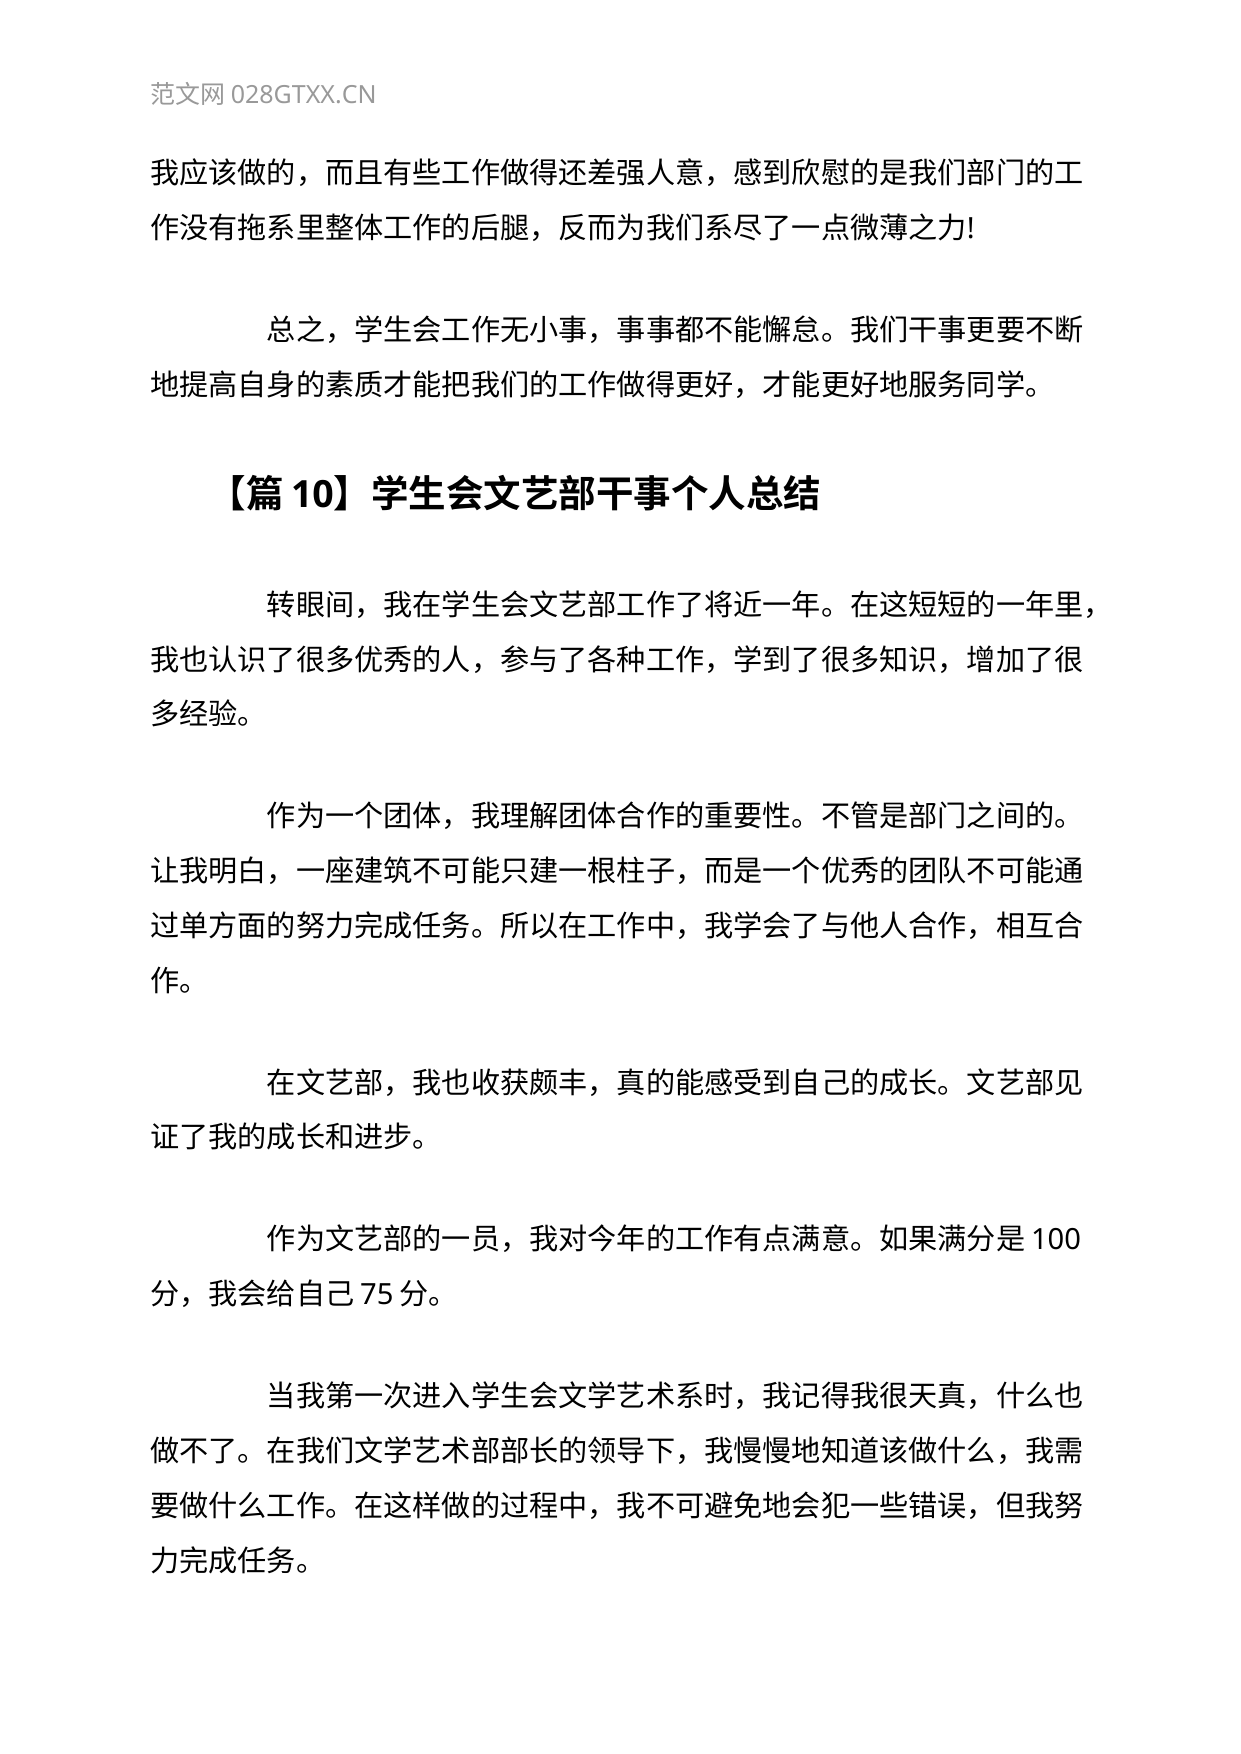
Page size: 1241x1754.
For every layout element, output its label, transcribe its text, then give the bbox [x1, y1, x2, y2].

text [150, 150, 1090, 247]
text 作为一个团体，我理解团体合作的重要性。不管是部门之间的。让我明白，一座建筑不可能只建一根柱子，而是一个优秀的团队不可能通过单方面的努力完成任务。所以在工作中，我学会了与他人合作，相互合作。 [150, 793, 1090, 1000]
text 总之，学生会工作无小事，事事都不能懈怠。我们干事更要不断地提高自身的素质才能把我们的工作做得更好，才能更好地服务同学。 [150, 307, 1090, 404]
text 当我第一次进入学生会文学艺术系时，我记得我很天真，什么也做不了。在我们文学艺术部部长的领导下，我慢慢地知道该做什么，我需要做什么工作。在这样做的过程中，我不可避免地会犯一些错误，但我努力完成任务。 [150, 1373, 1090, 1580]
text 在文艺部，我也收获颇丰，真的能感受到自己的成长。文艺部见证了我的成长和进步。 [150, 1059, 1090, 1156]
text 作为文艺部的一员，我对今年的工作有点满意。如果满分是100分，我会给自己75分。 [150, 1216, 1090, 1313]
text 转眼间，我在学生会文艺部工作了将近一年。在这短短的一年里，我也认识了很多优秀的人，参与了各种工作，学到了很多知识，增加了很多经验。 [150, 581, 1090, 733]
text 【篇10】学生会文艺部干事个人总结 [150, 463, 1090, 518]
